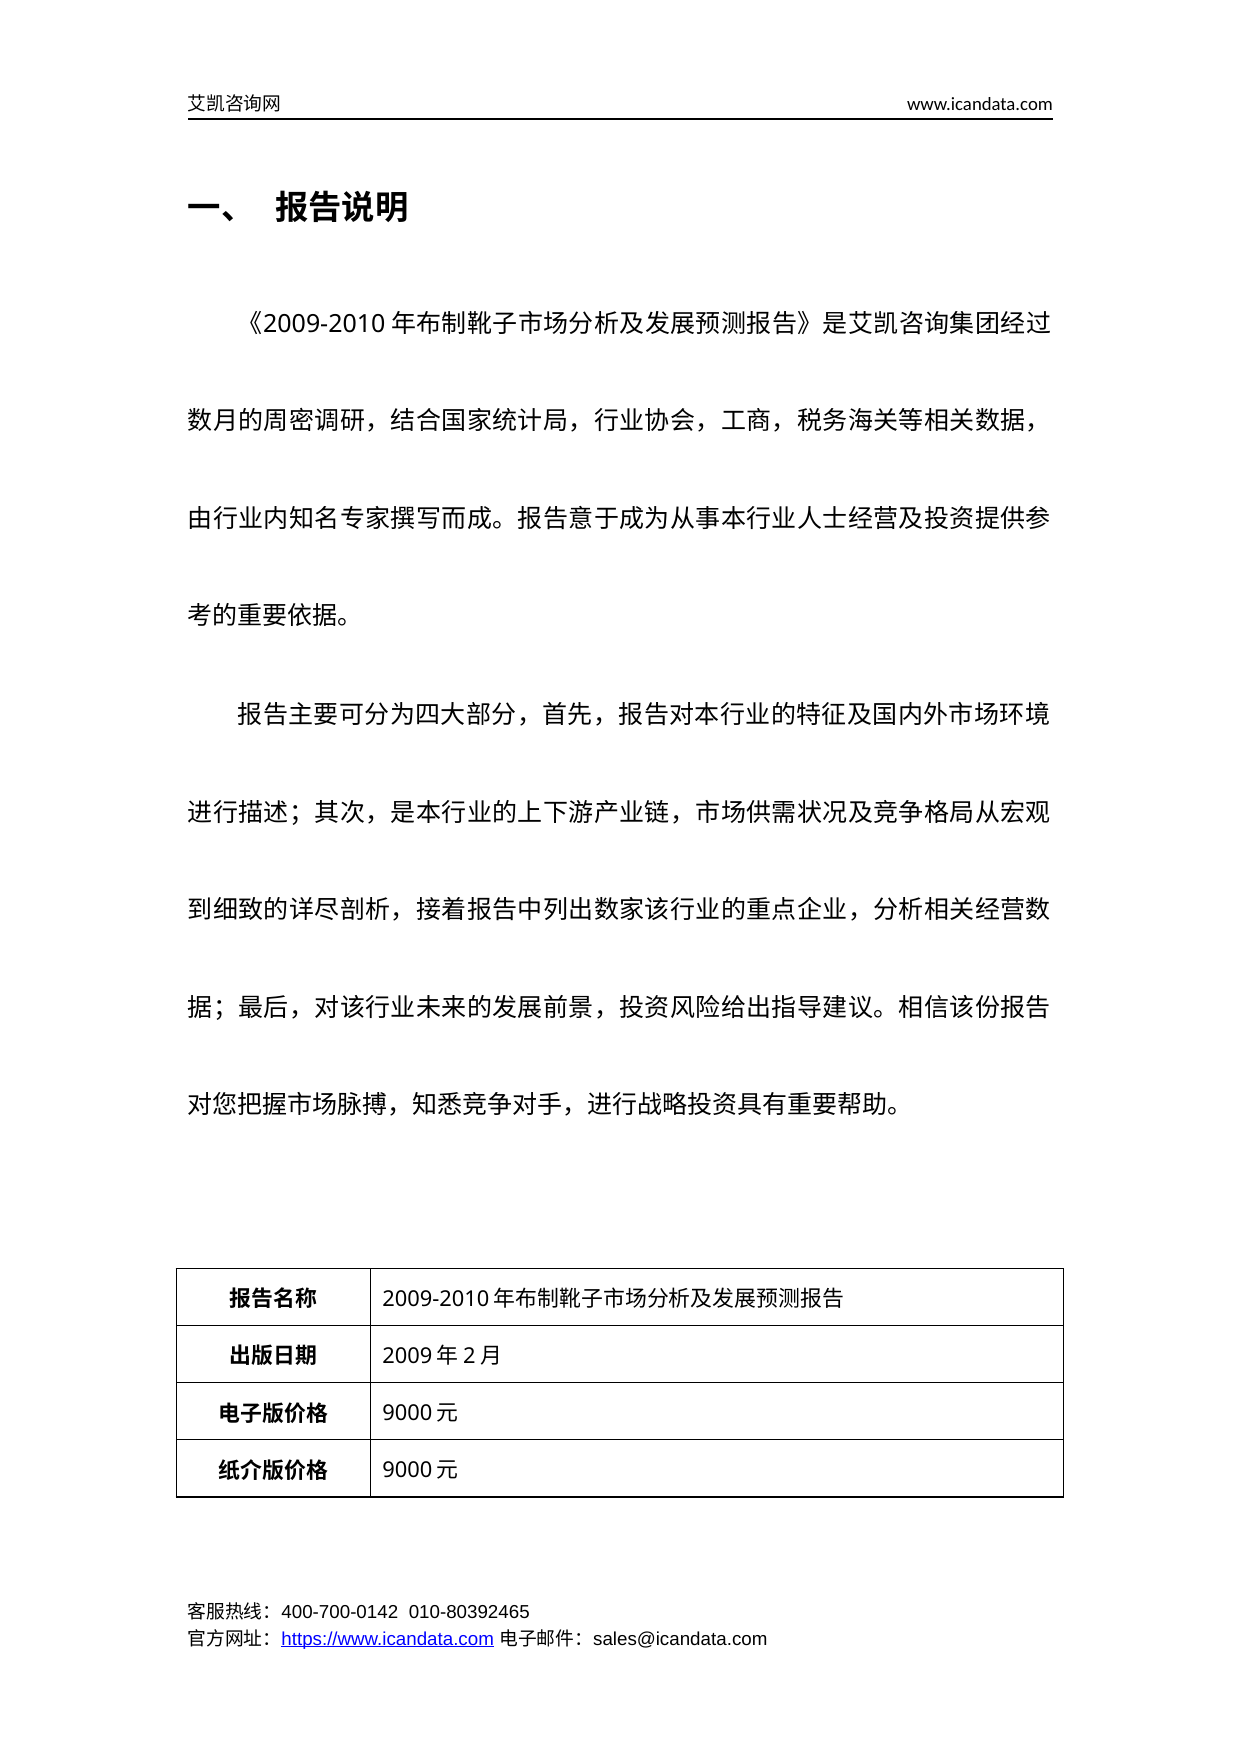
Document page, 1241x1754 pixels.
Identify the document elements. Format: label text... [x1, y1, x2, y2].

table_cell 电子版价格 [177, 1383, 370, 1439]
table_cell 9000元 [371, 1440, 1063, 1496]
table_cell 出版日期 [177, 1326, 370, 1382]
text 《2009-2010年布制靴子市场分析及发展预测报告》是艾凯咨询集团经过数月的周密调研，结合国家统计局，行业协会，工商，税务海关等相关数据，由行业内知名专家撰写而成。报告意于成为从事本行业人士经营及投资提供参考的重要依据。 [187, 289, 1053, 646]
table_cell 纸介版价格 [177, 1440, 370, 1496]
table_cell 9000元 [371, 1383, 1063, 1439]
table_header 报告名称 [177, 1269, 370, 1325]
subtitle 报告说明 [187, 172, 1053, 237]
text 报告主要可分为四大部分，首先，报告对本行业的特征及国内外市场环境进行描述；其次，是本行业的上下游产业链，市场供需状况及竞争格局从宏观到细致的详尽剖析，接着报告中列出数家该行业的重点企业，分析相关经营数据；最后，对该行业未来的发展前景，投资风险给出指导建议。相信该份报告对您把握市场脉搏，知悉竞争对手，进行战略投资具有重要帮助。 [187, 681, 1053, 1136]
table_cell 2009年2月 [371, 1326, 1063, 1382]
table_header 2009-2010年布制靴子市场分析及发展预测报告 [371, 1269, 1063, 1325]
